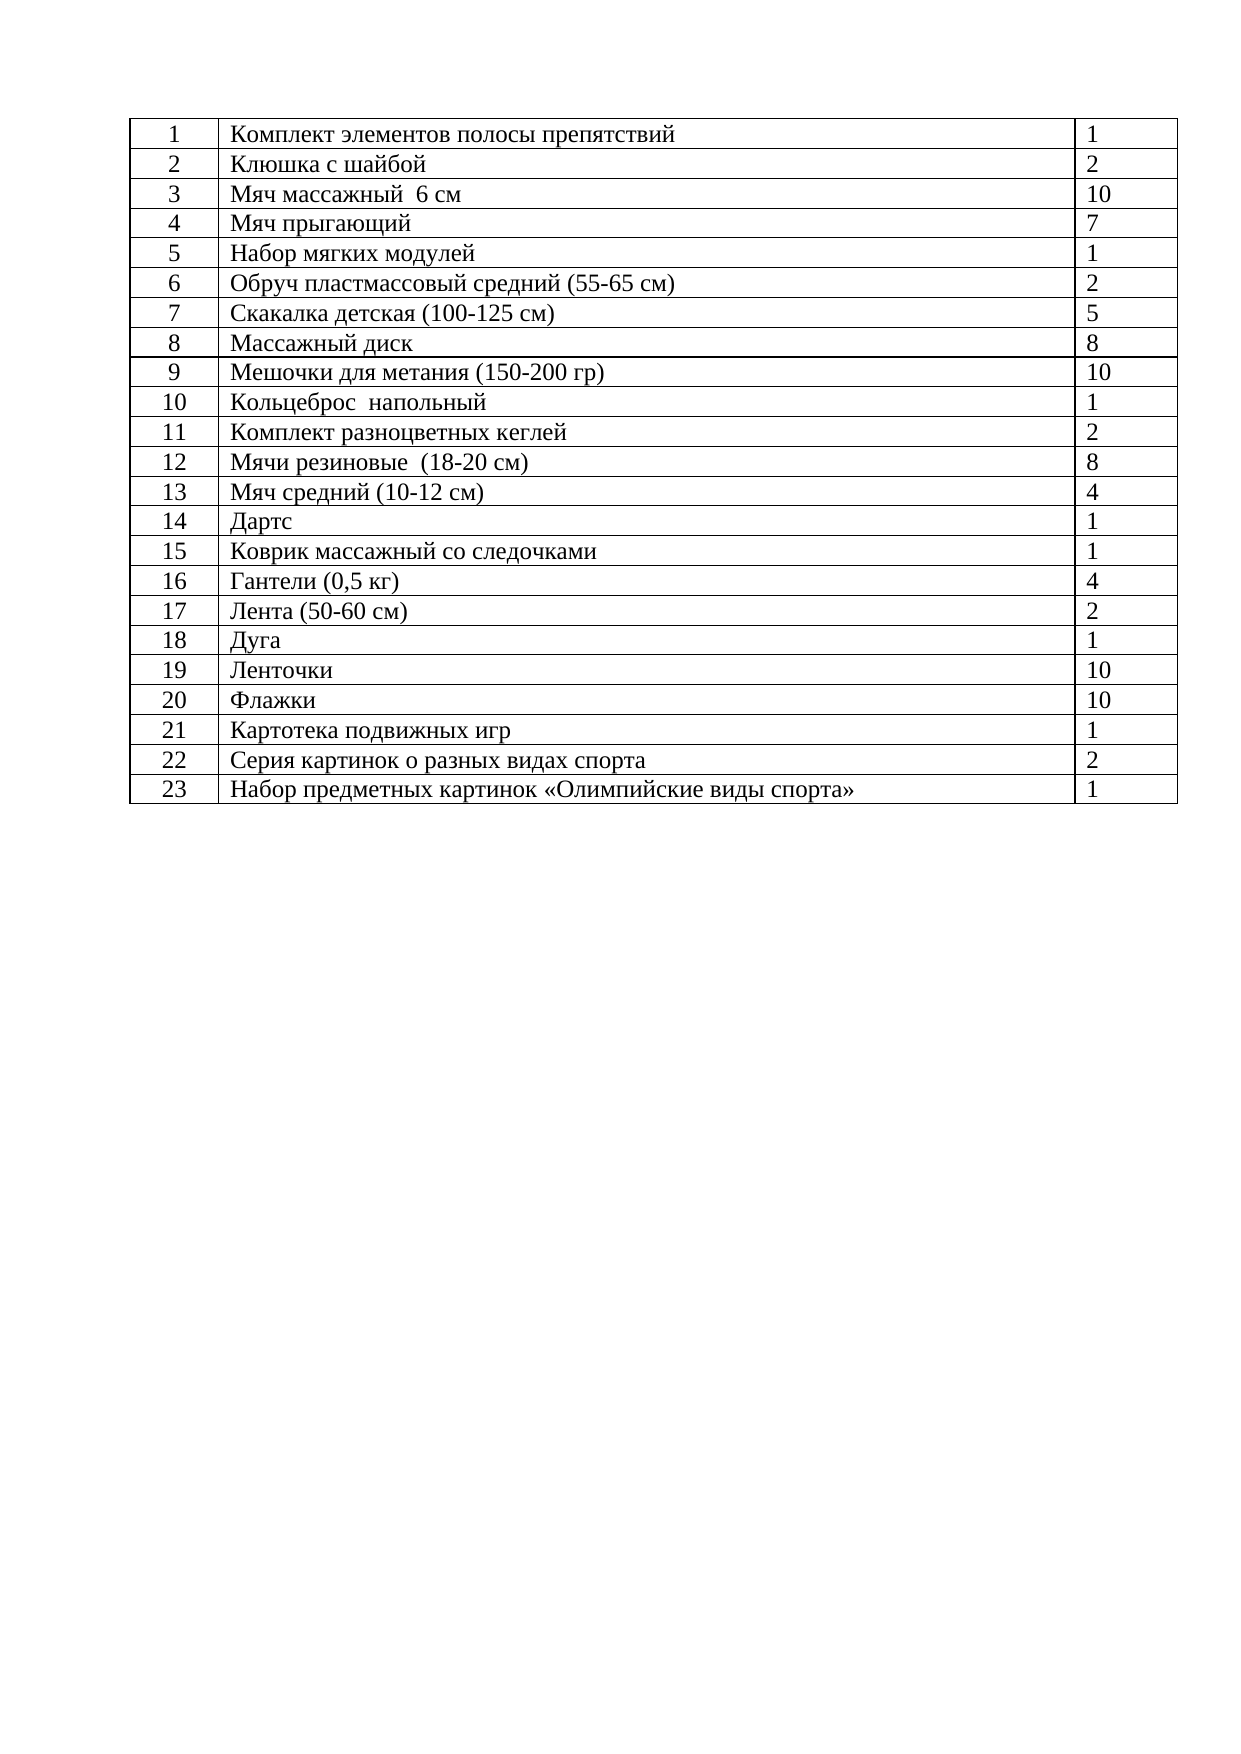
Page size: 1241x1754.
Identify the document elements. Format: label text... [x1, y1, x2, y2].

table_cell 10 [131, 387, 218, 416]
table_cell 2 [1076, 149, 1177, 178]
table_cell Мяч прыгающий [219, 209, 1074, 237]
table_cell 8 [131, 328, 218, 356]
table_cell Ленточки [219, 655, 1074, 684]
table_cell 8 [1076, 447, 1177, 476]
table_cell 1 [1076, 238, 1177, 267]
table_cell 17 [131, 596, 218, 624]
table_cell 4 [1076, 566, 1177, 595]
table_cell 2 [1076, 596, 1177, 624]
table_cell 1 [131, 119, 218, 148]
table_cell 1 [1076, 536, 1177, 565]
table_cell 2 [1076, 745, 1177, 773]
table_cell Обруч пластмассовый средний (55-65 см) [219, 268, 1074, 297]
table_cell 2 [1076, 268, 1177, 297]
table_cell 14 [131, 506, 218, 535]
table_cell 7 [131, 298, 218, 327]
table_cell 21 [131, 715, 218, 744]
table_cell Кольцеброс напольный [219, 387, 1074, 416]
table_cell Массажный диск [219, 328, 1074, 356]
table_cell Мешочки для метания (150-200 гр) [219, 358, 1074, 386]
table_cell 1 [1076, 775, 1177, 803]
table_cell 18 [131, 626, 218, 654]
table_cell 1 [1076, 715, 1177, 744]
table_cell 9 [131, 358, 218, 386]
table_cell 22 [131, 745, 218, 773]
table_cell Гантели (0,5 кг) [219, 566, 1074, 595]
table_cell 12 [131, 447, 218, 476]
table_cell 16 [131, 566, 218, 595]
table_cell 1 [1076, 119, 1177, 148]
table_cell 2 [1076, 417, 1177, 446]
table_cell Серия картинок о разных видах спорта [219, 745, 1074, 773]
table_cell 10 [1076, 358, 1177, 386]
table_cell 10 [1076, 685, 1177, 714]
table_cell 1 [1076, 387, 1177, 416]
table_cell Картотека подвижных игр [219, 715, 1074, 744]
table_cell Набор мягких модулей [219, 238, 1074, 267]
table_cell Мячи резиновые (18-20 см) [219, 447, 1074, 476]
table_cell 4 [131, 209, 218, 237]
table_cell 2 [131, 149, 218, 178]
table_cell 23 [131, 775, 218, 803]
table_cell 15 [131, 536, 218, 565]
table_cell Скакалка детская (100-125 см) [219, 298, 1074, 327]
table_cell 1 [1076, 506, 1177, 535]
table_cell 3 [131, 179, 218, 207]
table_cell 10 [1076, 655, 1177, 684]
table_cell Мяч массажный 6 см [219, 179, 1074, 207]
table_cell Коврик массажный со следочками [219, 536, 1074, 565]
table_cell Мяч средний (10-12 см) [219, 477, 1074, 505]
table_cell 20 [131, 685, 218, 714]
table_cell 8 [1076, 328, 1177, 356]
table_cell 11 [131, 417, 218, 446]
table_cell Комплект элементов полосы препятствий [219, 119, 1074, 148]
table_cell Дуга [219, 626, 1074, 654]
table_cell 5 [1076, 298, 1177, 327]
table_cell Комплект разноцветных кеглей [219, 417, 1074, 446]
table_cell 5 [131, 238, 218, 267]
table_cell 19 [131, 655, 218, 684]
table_cell Флажки [219, 685, 1074, 714]
table_cell 6 [131, 268, 218, 297]
table_cell Лента (50-60 см) [219, 596, 1074, 624]
table_cell 13 [131, 477, 218, 505]
table_cell 1 [1076, 626, 1177, 654]
table_cell 10 [1076, 179, 1177, 207]
table_cell Клюшка с шайбой [219, 149, 1074, 178]
table_cell Дартс [219, 506, 1074, 535]
table_cell 4 [1076, 477, 1177, 505]
table_cell 7 [1076, 209, 1177, 237]
table_cell Набор предметных картинок «Олимпийские виды спорта» [219, 775, 1074, 803]
